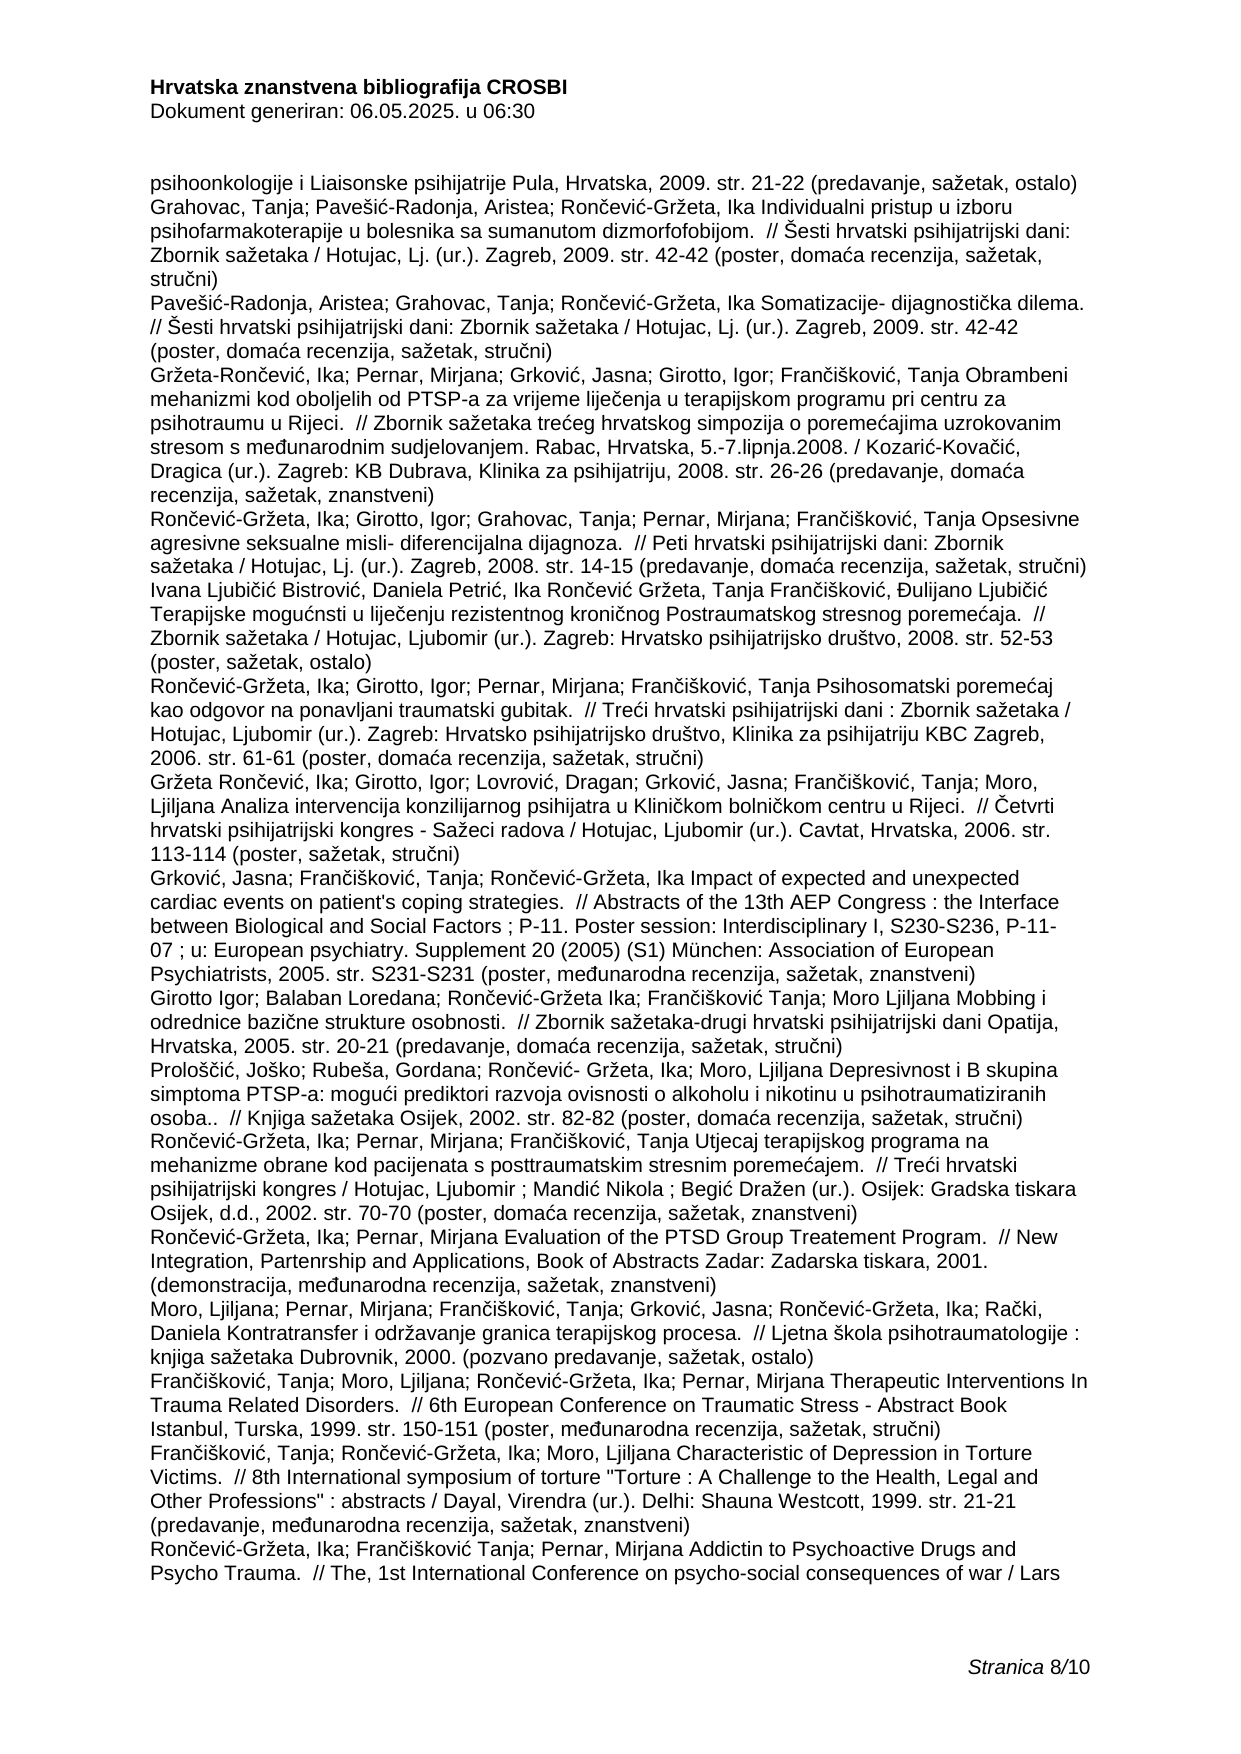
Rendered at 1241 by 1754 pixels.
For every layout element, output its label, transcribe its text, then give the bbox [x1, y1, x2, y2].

text Ivana Ljubičić Bistrović, Daniela Petrić, Ika Rončević Gržeta, Tanja Frančišković, Đulijano Ljubičić [150, 578, 1090, 674]
text Frančišković, Tanja; Rončević-Gržeta, Ika; Moro, Ljiljana [150, 1441, 1090, 1537]
text Rončević-Gržeta, Ika; Girotto, Igor; Grahovac, Tanja; Pernar, Mirjana; Frančišković, Tanja [150, 506, 1090, 578]
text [150, 1537, 1090, 1584]
text Moro, Ljiljana; Pernar, Mirjana; Frančišković, Tanja; Grković, Jasna; Rončević-Gržeta, Ika; Rački, Daniela [150, 1297, 1090, 1369]
text Grahovac, Tanja; Pavešić-Radonja, Aristea; Rončević-Gržeta, Ika [150, 195, 1090, 291]
text Gržeta Rončević, Ika; Girotto, Igor; Lovrović, Dragan; Grković, Jasna; Frančišković, Tanja; Moro, Ljiljana [150, 770, 1090, 866]
text Gržeta-Rončević, Ika; Pernar, Mirjana; Grković, Jasna; Girotto, Igor; Frančišković, Tanja [150, 363, 1090, 506]
text Rončević-Gržeta, Ika; Pernar, Mirjana; Frančišković, Tanja [150, 1129, 1090, 1225]
text Pavešić-Radonja, Aristea; Grahovac, Tanja; Rončević-Gržeta, Ika [150, 291, 1090, 363]
text Girotto Igor; Balaban Loredana; Rončević-Gržeta Ika; Frančišković Tanja; Moro Ljiljana [150, 986, 1090, 1057]
text Frančišković, Tanja; Moro, Ljiljana; Rončević-Gržeta, Ika; Pernar, Mirjana [150, 1369, 1090, 1441]
text Prološčić, Joško; Rubeša, Gordana; Rončević- Gržeta, Ika; Moro, Ljiljana [150, 1057, 1090, 1129]
text Grković, Jasna; Frančišković, Tanja; Rončević-Gržeta, Ika [150, 866, 1090, 986]
text Rončević-Gržeta, Ika; Pernar, Mirjana [150, 1225, 1090, 1297]
text Rončević-Gržeta, Ika; Girotto, Igor; Pernar, Mirjana; Frančišković, Tanja [150, 674, 1090, 770]
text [150, 171, 1090, 195]
